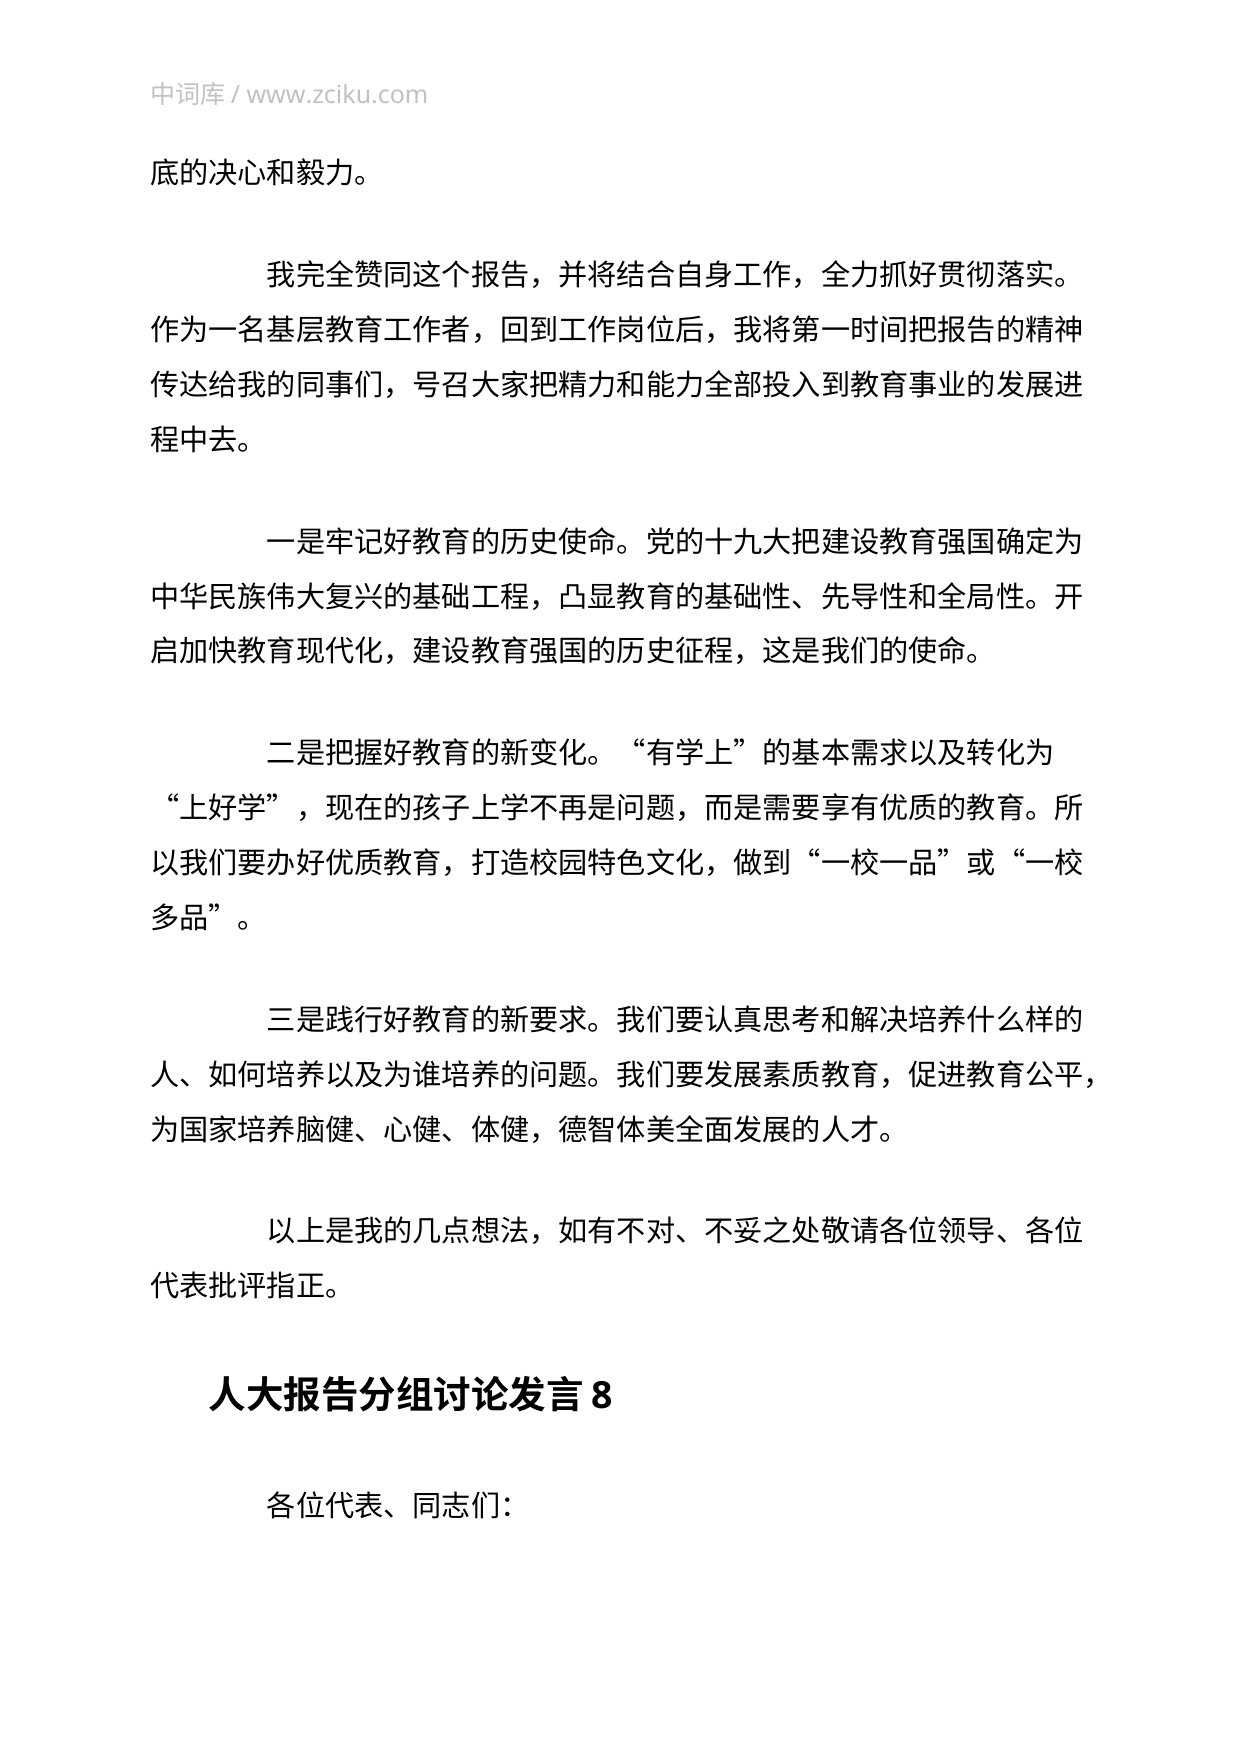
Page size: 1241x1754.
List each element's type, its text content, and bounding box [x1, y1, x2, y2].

text 一是牢记好教育的历史使命。党的十九大把建设教育强国确定为中华民族伟大复兴的基础工程，凸显教育的基础性、先导性和全局性。开启加快教育现代化，建设教育强国的历史征程，这是我们的使命。 [150, 518, 1090, 670]
text 各位代表、同志们： [150, 1482, 1090, 1524]
text 三是践行好教育的新要求。我们要认真思考和解决培养什么样的人、如何培养以及为谁培养的问题。我们要发展素质教育，促进教育公平，为国家培养脑健、心健、体健，德智体美全面发展的人才。 [150, 996, 1090, 1148]
text 我完全赞同这个报告，并将结合自身工作，全力抓好贯彻落实。作为一名基层教育工作者，回到工作岗位后，我将第一时间把报告的精神传达给我的同事们，号召大家把精力和能力全部投入到教育事业的发展进程中去。 [150, 252, 1090, 459]
text 人大报告分组讨论发言8 [150, 1364, 1090, 1419]
text 以上是我的几点想法，如有不对、不妥之处敬请各位领导、各位代表批评指正。 [150, 1208, 1090, 1305]
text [150, 150, 1090, 192]
text 二是把握好教育的新变化。“有学上”的基本需求以及转化为“上好学”，现在的孩子上学不再是问题，而是需要享有优质的教育。所以我们要办好优质教育，打造校园特色文化，做到“一校一品”或“一校多品”。 [150, 730, 1090, 937]
